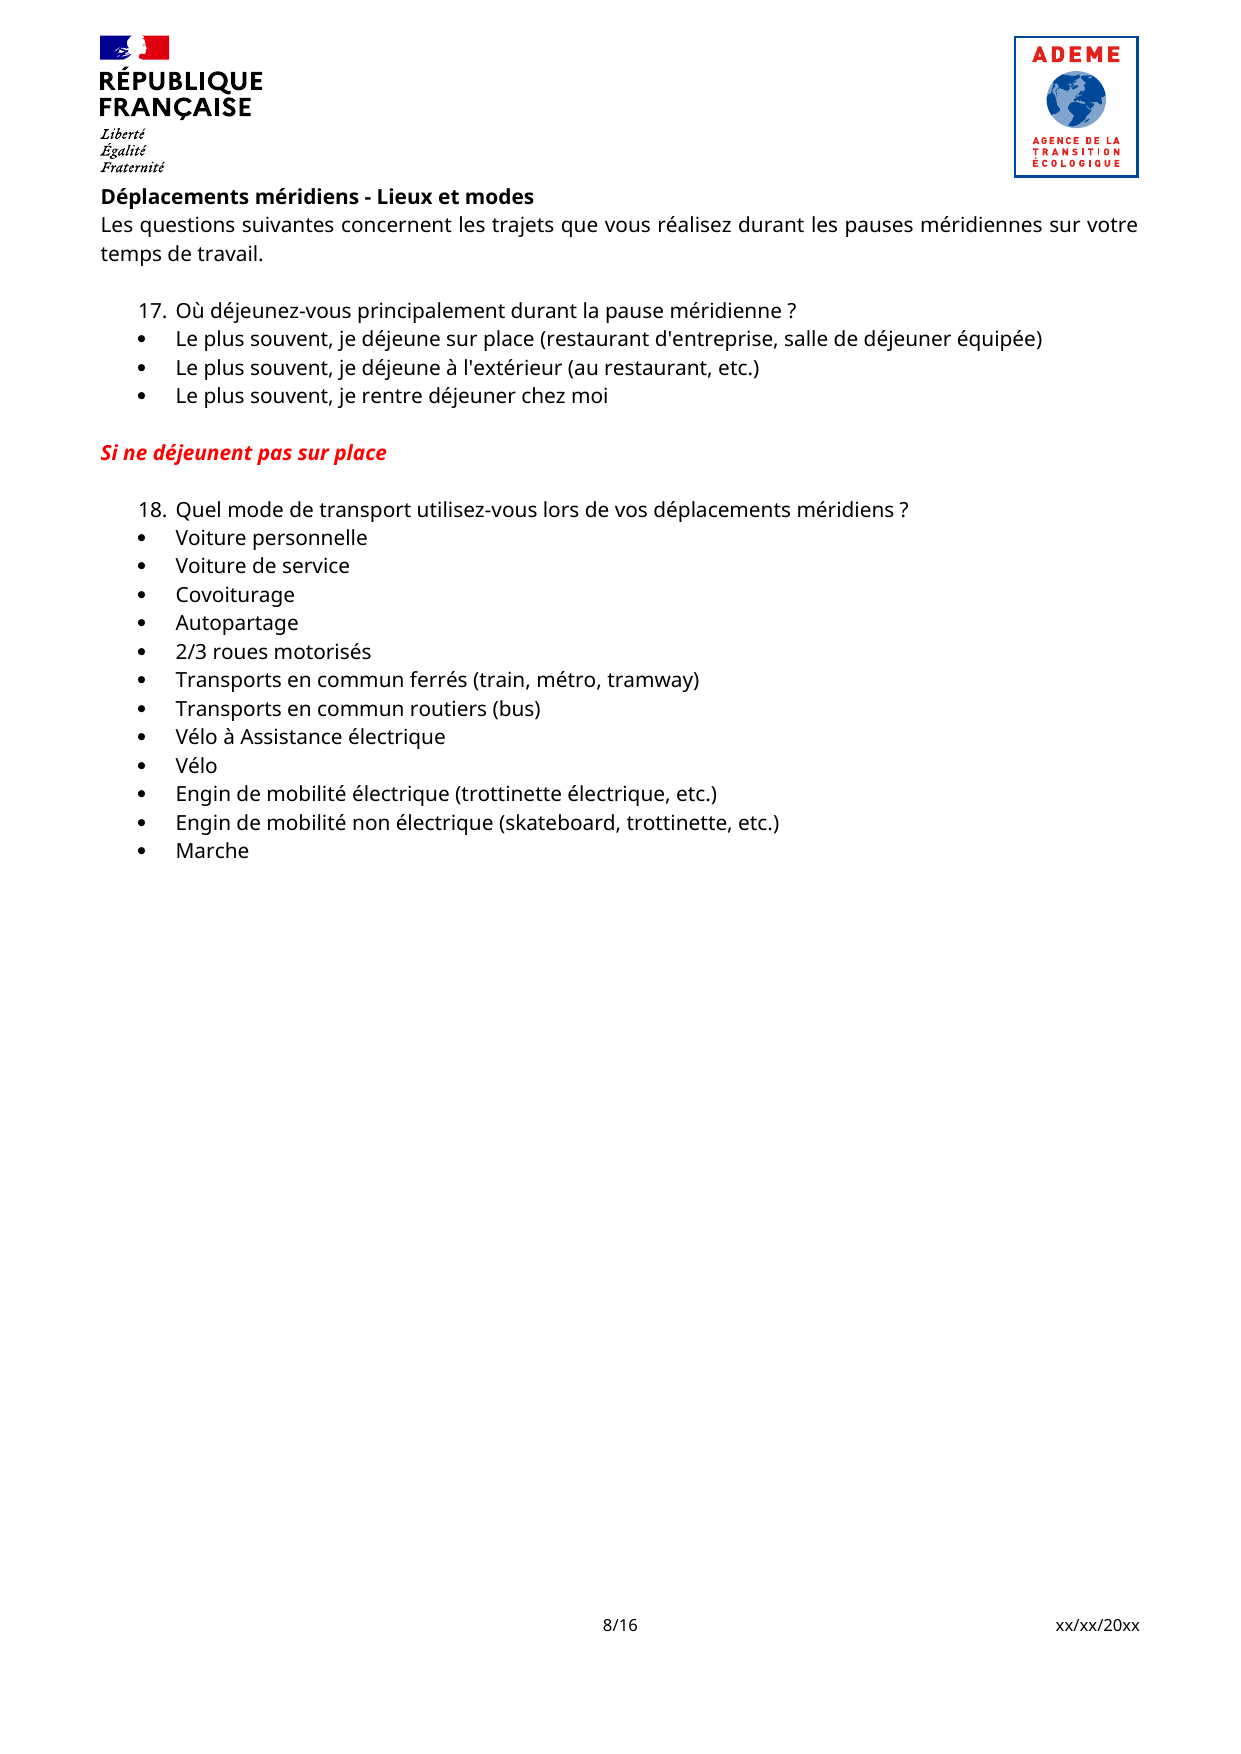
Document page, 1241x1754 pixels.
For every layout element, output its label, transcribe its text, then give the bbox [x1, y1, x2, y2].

list Autopartage [138, 608, 1140, 637]
list Vélo [138, 751, 1140, 779]
list Le plus souvent, je rentre déjeuner chez moi [138, 381, 1140, 409]
list Engin de mobilité électrique (trottinette électrique, etc.) [138, 779, 1140, 808]
text Si ne déjeunent pas sur place [100, 438, 1140, 466]
list 2/3 roues motorisés [138, 637, 1140, 665]
text Les questions suivantes concernent les trajets que vous réalisez durant les pauses méridiennes sur votre temps de travail. [100, 210, 1140, 267]
list Covoiturage [138, 580, 1140, 608]
list Voiture de service [138, 552, 1140, 580]
list Transports en commun routiers (bus) [138, 694, 1140, 722]
list Transports en commun ferrés (train, métro, tramway) [138, 665, 1140, 694]
list Engin de mobilité non électrique (skateboard, trottinette, etc.) [138, 808, 1140, 836]
list Vélo à Assistance électrique [138, 722, 1140, 751]
list Voiture personnelle [138, 523, 1140, 552]
list Le plus souvent, je déjeune à l'extérieur (au restaurant, etc.) [138, 353, 1140, 381]
list Où déjeunez-vous principalement durant la pause méridienne ? [138, 296, 1140, 324]
list Quel mode de transport utilisez-vous lors de vos déplacements méridiens ? [138, 495, 1140, 523]
list Marche [138, 836, 1140, 864]
text Déplacements méridiens - Lieux et modes [100, 182, 1140, 210]
list Le plus souvent, je déjeune sur place (restaurant d'entreprise, salle de déjeuner équipée) [138, 324, 1140, 353]
